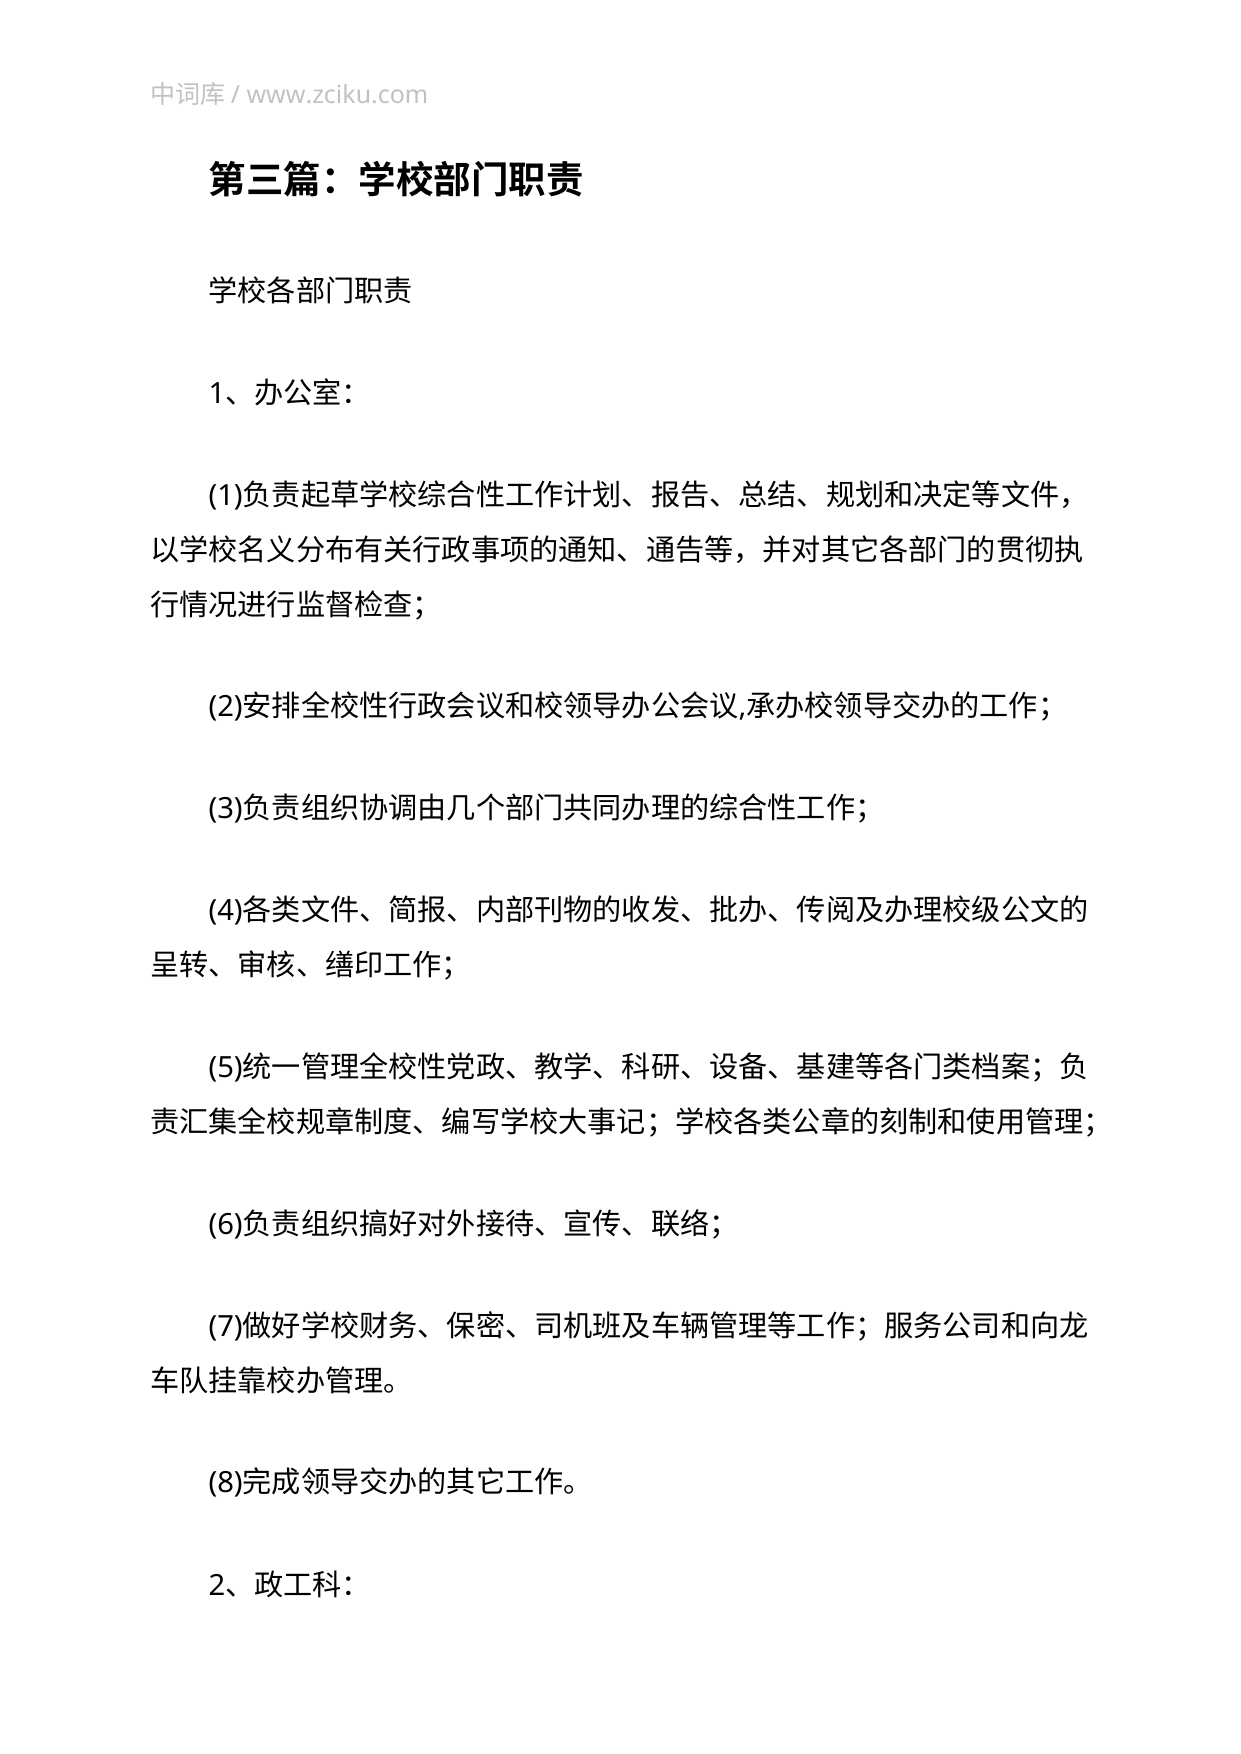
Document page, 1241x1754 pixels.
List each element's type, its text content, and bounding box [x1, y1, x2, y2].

text 1、办公室： [150, 369, 1090, 412]
text (3)负责组织协调由几个部门共同办理的综合性工作； [150, 785, 1090, 827]
text 学校各部门职责 [150, 267, 1090, 310]
text (5)统一管理全校性党政、教学、科研、设备、基建等各门类档案；负责汇集全校规章制度、编写学校大事记；学校各类公章的刻制和使用管理； [150, 1043, 1090, 1141]
text (1)负责起草学校综合性工作计划、报告、总结、规划和决定等文件，以学校名义分布有关行政事项的通知、通告等，并对其它各部门的贯彻执行情况进行监督检查； [150, 471, 1090, 623]
text (7)做好学校财务、保密、司机班及车辆管理等工作；服务公司和向龙车队挂靠校办管理。 [150, 1302, 1090, 1399]
text 2、政工科： [150, 1561, 1090, 1603]
text (6)负责组织搞好对外接待、宣传、联络； [150, 1200, 1090, 1243]
text 第三篇：学校部门职责 [150, 150, 1090, 204]
text (4)各类文件、简报、内部刊物的收发、批办、传阅及办理校级公文的呈转、审核、缮印工作； [150, 887, 1090, 984]
text (8)完成领导交办的其它工作。 [150, 1459, 1090, 1501]
text (2)安排全校性行政会议和校领导办公会议,承办校领导交办的工作； [150, 683, 1090, 725]
